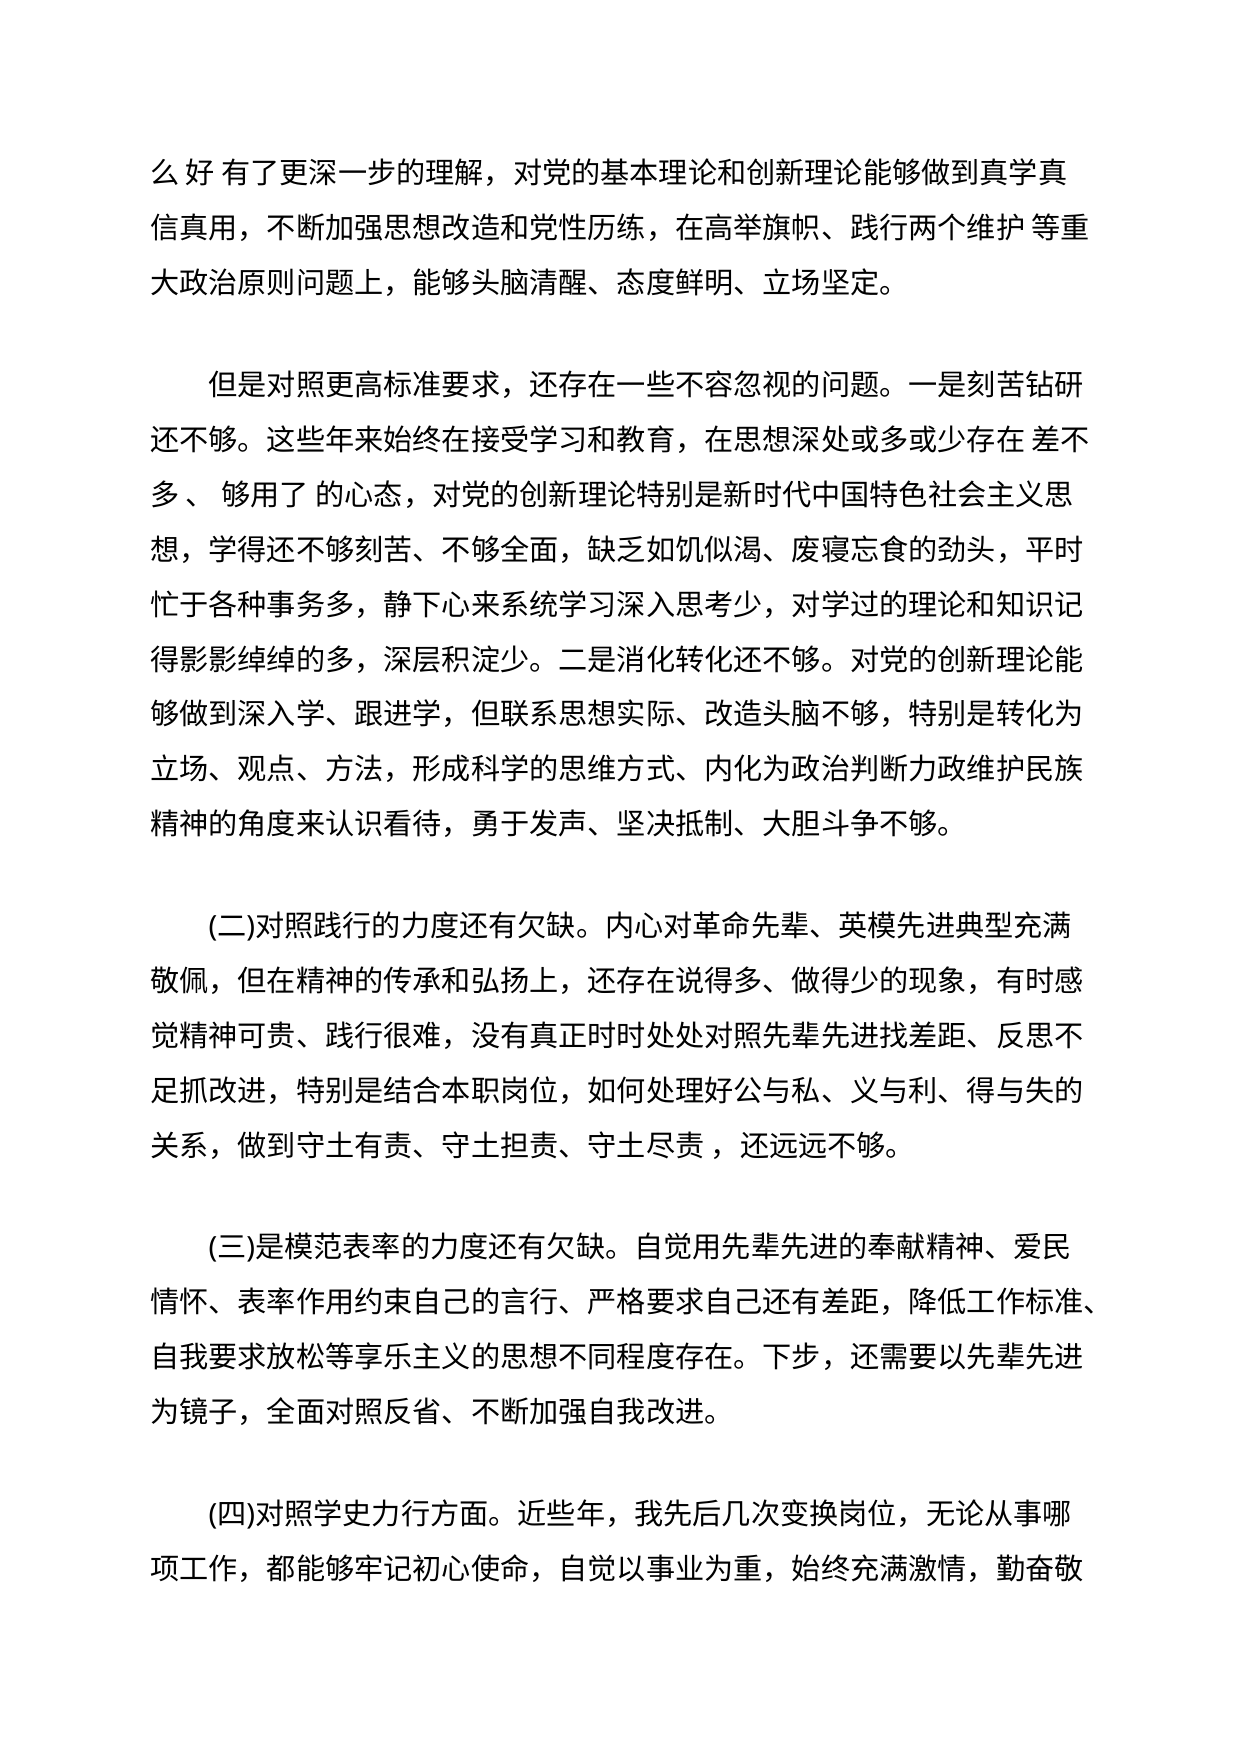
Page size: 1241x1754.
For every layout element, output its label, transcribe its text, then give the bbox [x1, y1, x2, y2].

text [150, 1491, 1090, 1588]
text 但是对照更高标准要求，还存在一些不容忽视的问题。一是刻苦钻研还不够。这些年来始终在接受学习和教育，在思想深处或多或少存在 差不多 、 够用了 的心态，对党的创新理论特别是新时代中国特色社会主义思想，学得还不够刻苦、不够全面，缺乏如饥似渴、废寝忘食的劲头，平时忙于各种事务多，静下心来系统学习深入思考少，对学过的理论和知识记得影影绰绰的多，深层积淀少。二是消化转化还不够。对党的创新理论能够做到深入学、跟进学，但联系思想实际、改造头脑不够，特别是转化为立场、观点、方法，形成科学的思维方式、内化为政治判断力政维护民族精神的角度来认识看待，勇于发声、坚决抵制、大胆斗争不够。 [150, 362, 1090, 843]
text (二)对照践行的力度还有欠缺。内心对革命先辈、英模先进典型充满敬佩，但在精神的传承和弘扬上，还存在说得多、做得少的现象，有时感觉精神可贵、践行很难，没有真正时时处处对照先辈先进找差距、反思不足抓改进，特别是结合本职岗位，如何处理好公与私、义与利、得与失的关系，做到守土有责、守土担责、守土尽责 ，还远远不够。 [150, 902, 1090, 1164]
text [150, 150, 1090, 302]
text (三)是模范表率的力度还有欠缺。自觉用先辈先进的奉献精神、爱民情怀、表率作用约束自己的言行、严格要求自己还有差距，降低工作标准、自我要求放松等享乐主义的思想不同程度存在。下步，还需要以先辈先进为镜子，全面对照反省、不断加强自我改进。 [150, 1224, 1090, 1431]
